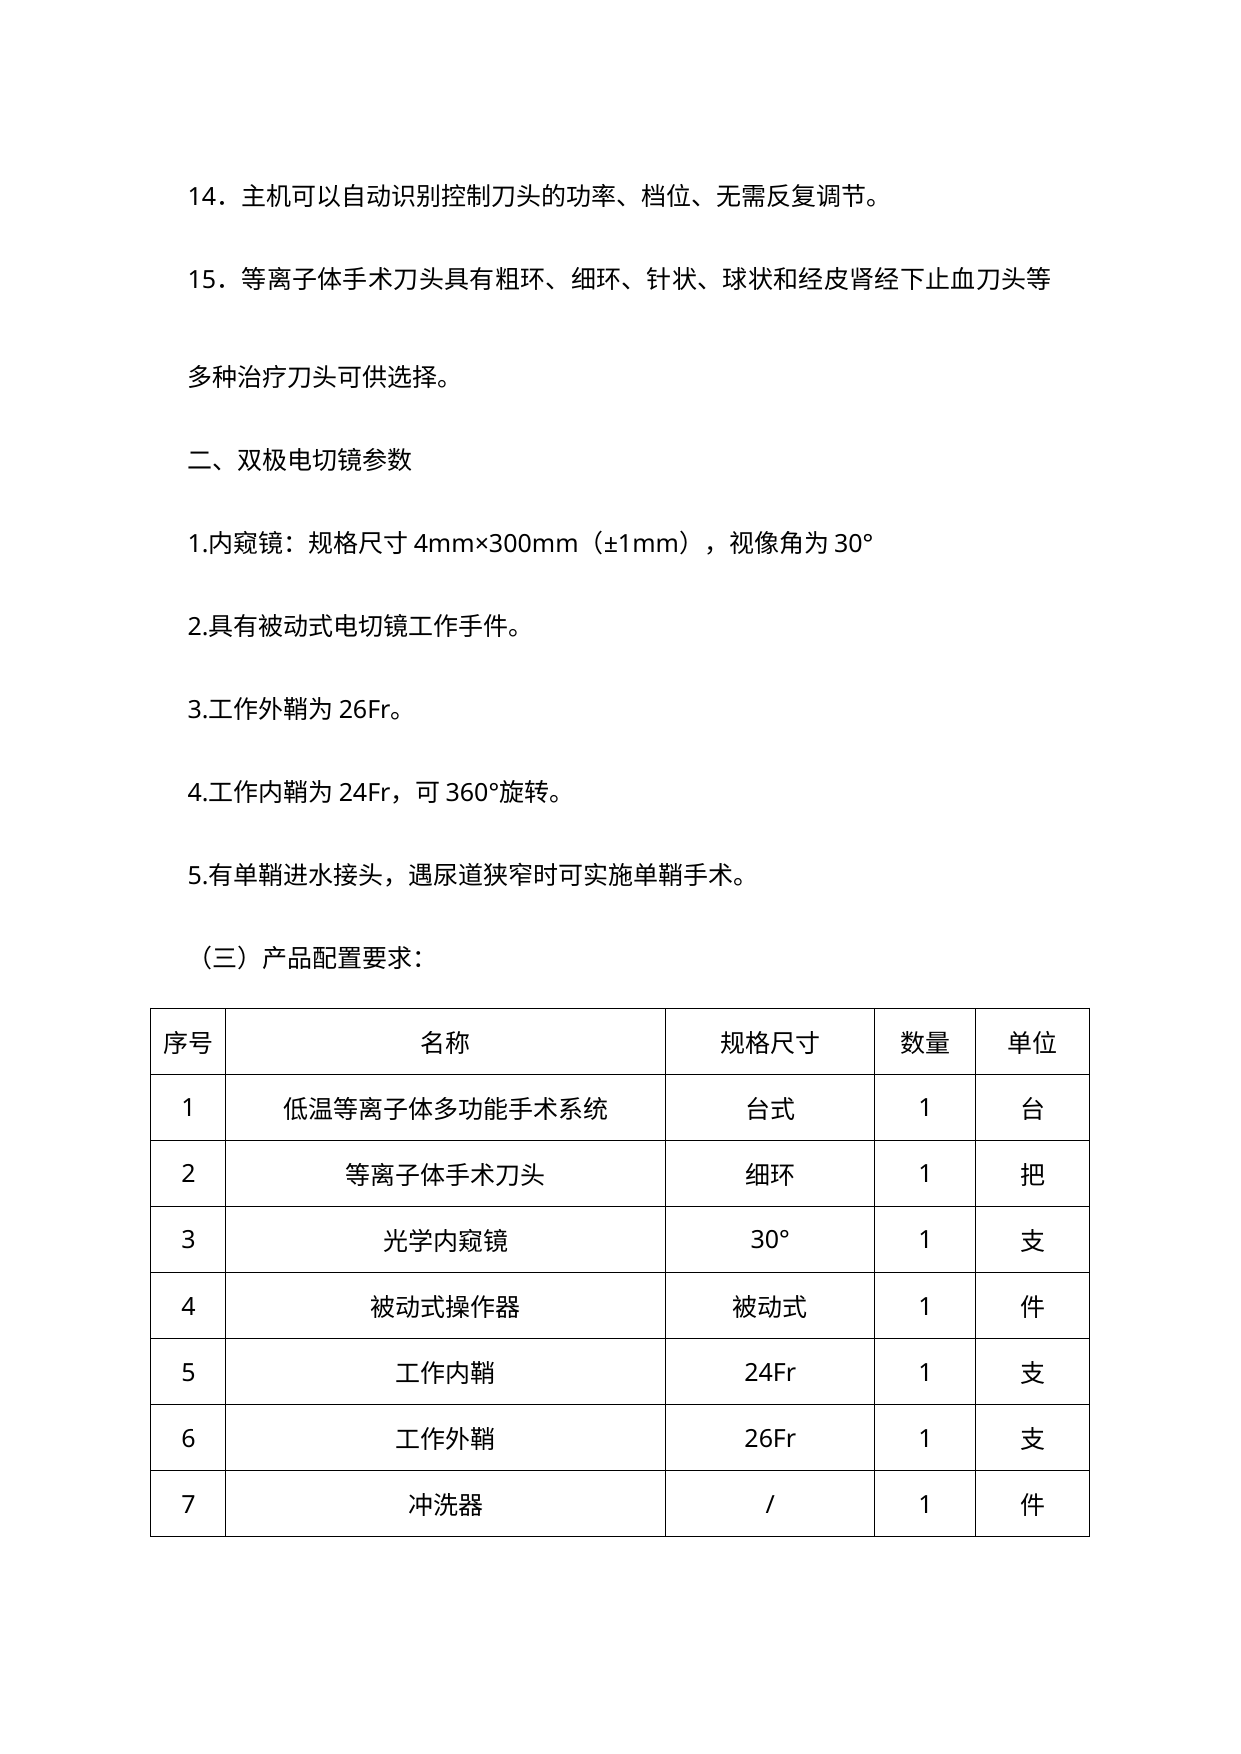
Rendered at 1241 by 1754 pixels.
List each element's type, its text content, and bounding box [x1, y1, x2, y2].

table_cell 1 [875, 1339, 975, 1404]
table_cell 1 [875, 1471, 975, 1536]
table_cell 工作内鞘 [226, 1339, 665, 1404]
table_cell 1 [875, 1273, 975, 1338]
table_cell 4 [151, 1273, 225, 1338]
text 15．等离子体手术刀头具有粗环、细环、针状、球状和经皮肾经下止血刀头等多种治疗刀头可供选择。 [187, 245, 1053, 408]
table_cell 支 [976, 1405, 1089, 1470]
table_cell 被动式操作器 [226, 1273, 665, 1338]
table_header 规格尺寸 [666, 1009, 874, 1074]
table_cell 7 [151, 1471, 225, 1536]
table_cell 1 [875, 1141, 975, 1206]
table_cell 24Fr [666, 1339, 874, 1404]
table_cell 台式 [666, 1075, 874, 1140]
table_cell 件 [976, 1471, 1089, 1536]
table_cell / [666, 1471, 874, 1536]
table_cell 被动式 [666, 1273, 874, 1338]
table_cell 细环 [666, 1141, 874, 1206]
table_cell 等离子体手术刀头 [226, 1141, 665, 1206]
table_cell 1 [875, 1207, 975, 1272]
table_cell 3 [151, 1207, 225, 1272]
table_cell 支 [976, 1207, 1089, 1272]
table_cell 低温等离子体多功能手术系统 [226, 1075, 665, 1140]
table_cell 6 [151, 1405, 225, 1470]
table_header 单位 [976, 1009, 1089, 1074]
table_cell 台 [976, 1075, 1089, 1140]
table_cell 1 [875, 1075, 975, 1140]
table_cell 工作外鞘 [226, 1405, 665, 1470]
table_cell 30° [666, 1207, 874, 1272]
table_cell 支 [976, 1339, 1089, 1404]
text （三）产品配置要求： [187, 924, 1053, 989]
table_cell 26Fr [666, 1405, 874, 1470]
text 3.工作外鞘为26Fr。 [187, 675, 1053, 740]
table_header 序号 [151, 1009, 225, 1074]
text 14．主机可以自动识别控制刀头的功率、档位、无需反复调节。 [187, 162, 1053, 227]
table_header 数量 [875, 1009, 975, 1074]
table_cell 5 [151, 1339, 225, 1404]
table_cell 1 [875, 1405, 975, 1470]
table_cell 光学内窥镜 [226, 1207, 665, 1272]
table_cell 把 [976, 1141, 1089, 1206]
text 二、双极电切镜参数 [187, 426, 1053, 491]
table_header 名称 [226, 1009, 665, 1074]
text 1.内窥镜：规格尺寸4mm×300mm（±1mm），视像角为30° [187, 509, 1053, 574]
table_cell 2 [151, 1141, 225, 1206]
table_cell 件 [976, 1273, 1089, 1338]
table_cell 冲洗器 [226, 1471, 665, 1536]
text 4.工作内鞘为24Fr，可360°旋转。 [187, 758, 1053, 823]
text 2.具有被动式电切镜工作手件。 [187, 592, 1053, 657]
text 5.有单鞘进水接头，遇尿道狭窄时可实施单鞘手术。 [187, 841, 1053, 906]
table_cell 1 [151, 1075, 225, 1140]
